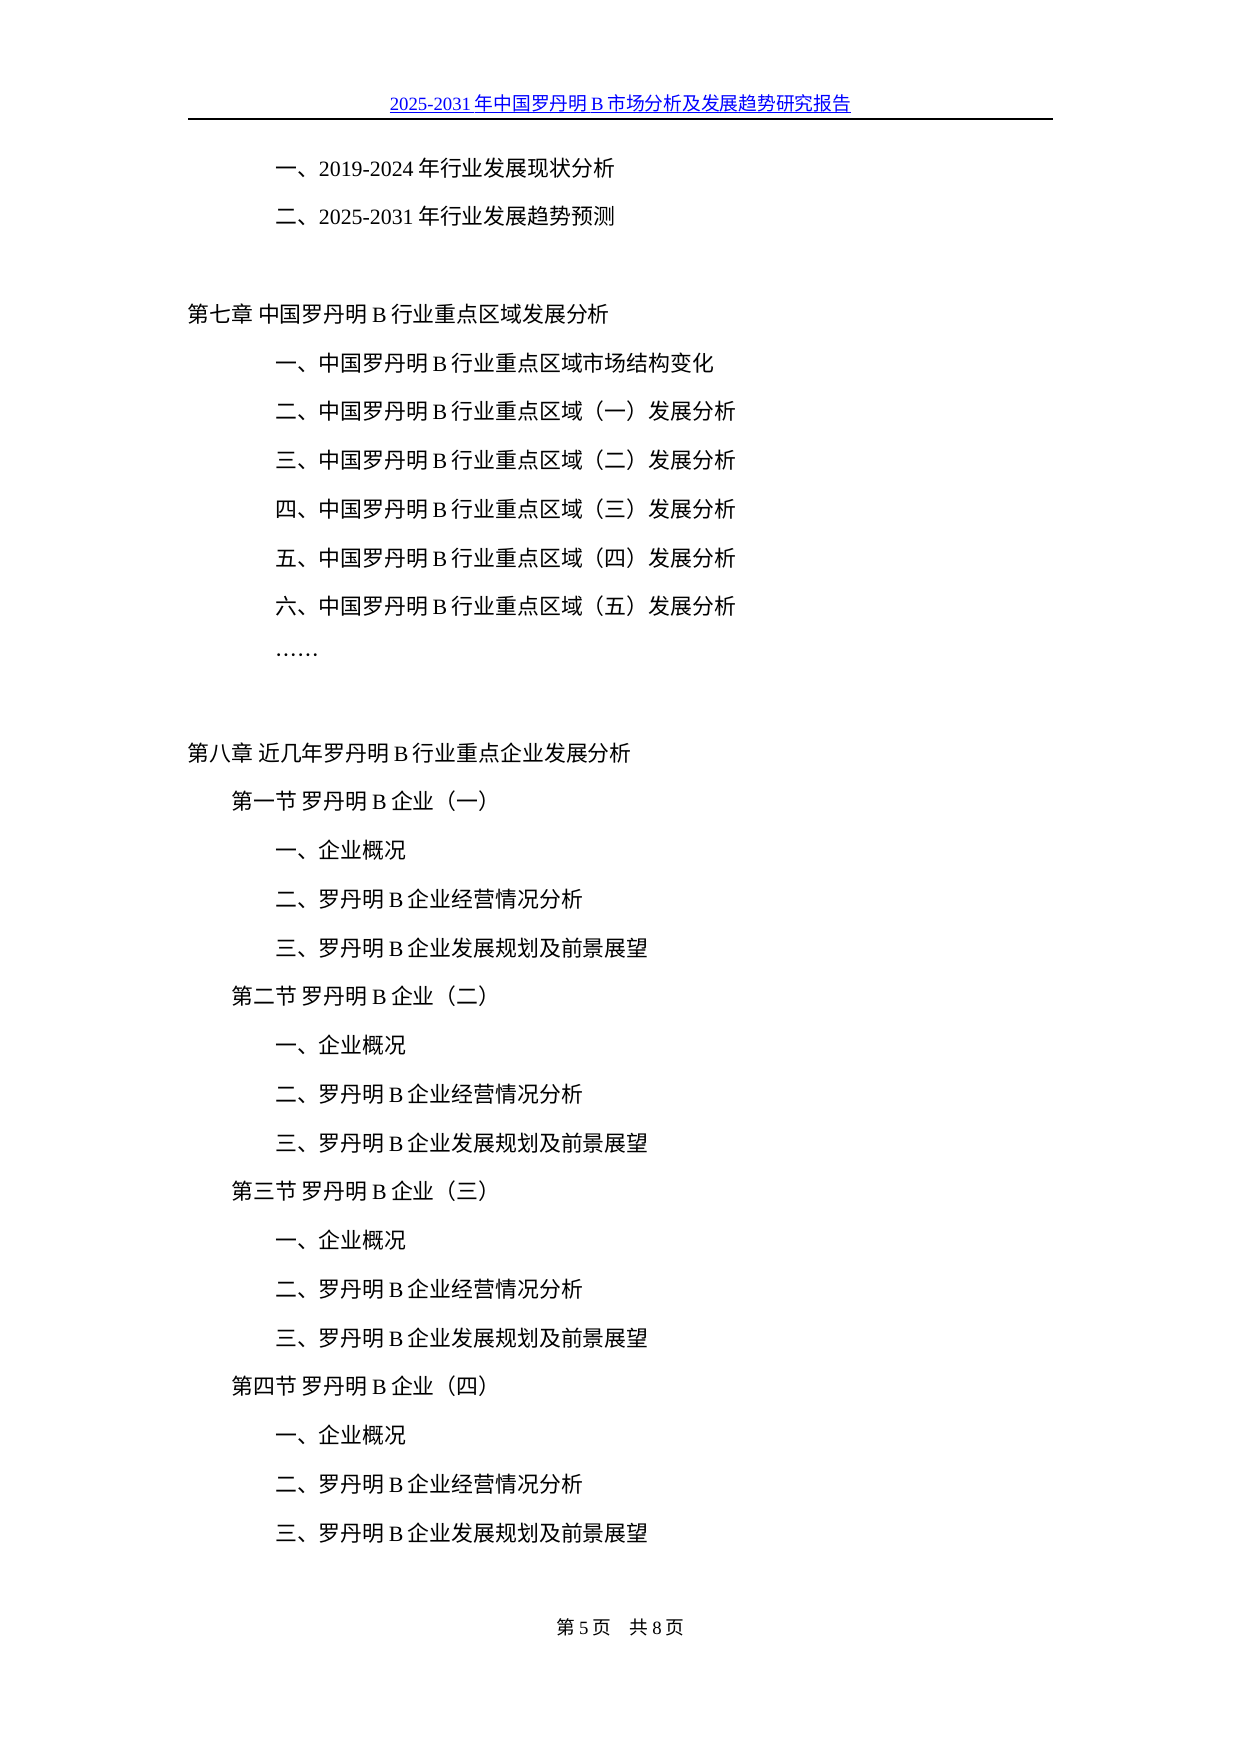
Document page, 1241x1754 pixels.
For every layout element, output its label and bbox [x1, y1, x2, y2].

text [187, 150, 1053, 1548]
